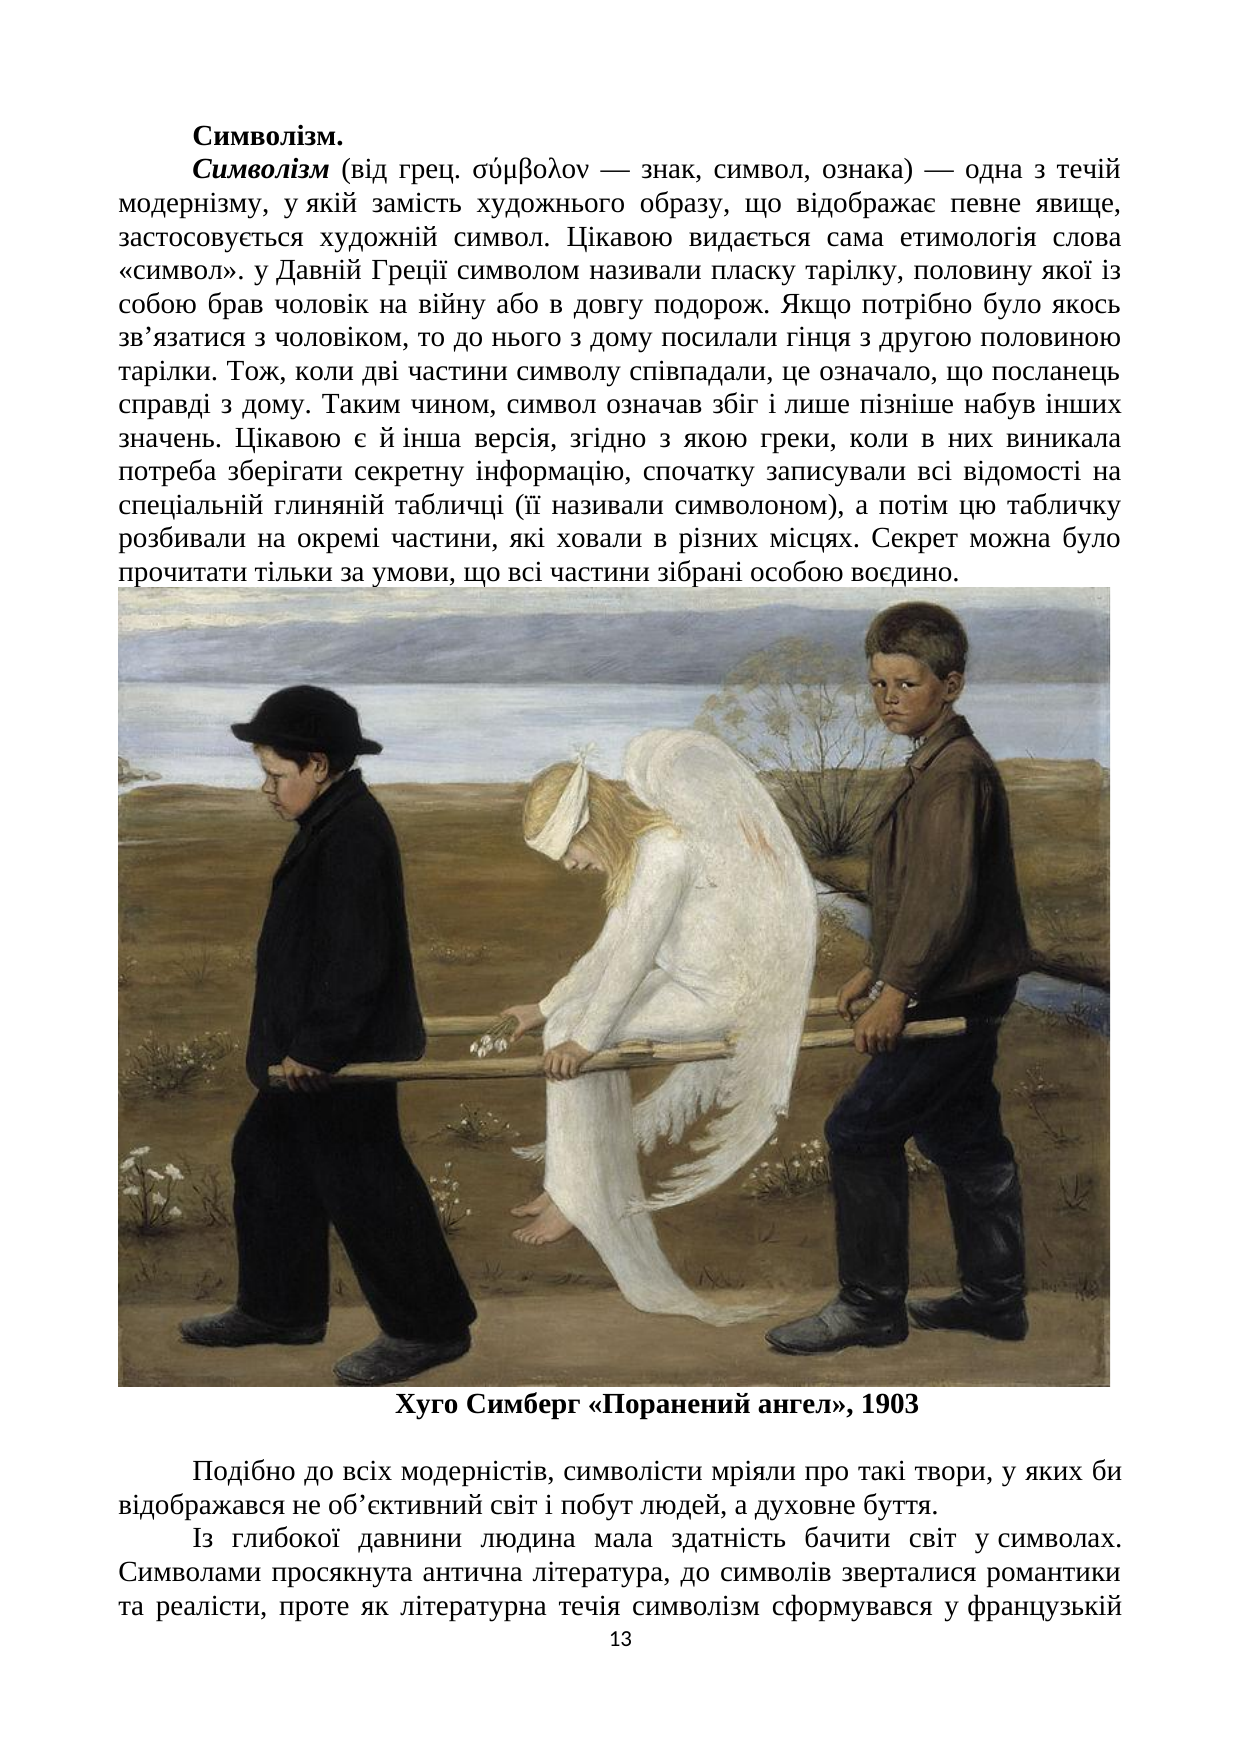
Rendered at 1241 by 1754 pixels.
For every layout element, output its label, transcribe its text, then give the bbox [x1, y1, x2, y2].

text Хуго Симберг «Поранений ангел», 1903 [118, 1386, 1122, 1420]
picture [118, 587, 1111, 1387]
text Символізм (від грец. σύμβολον — знак, символ, ознака) — одна з течій модернізму, у якій замість художнього образу, що відображає певне явище, застосовується художній символ. Цікавою видається сама етимологія слова «символ». у Давній Греції символом називали пласку тарілку, половину якої із собою брав чоловік на війну або в довгу подорож. Якщо потрібно було якось зв’язатися з чоловіком, то до нього з дому посилали гінця з другою половиною тарілки. Тож, коли дві частини символу співпадали, це означало, що посланець справді з дому. Таким чином, символ означав збіг і лише пізніше набув інших значень. Цікавою є й інша версія, згідно з якою греки, коли в них виникала потреба зберігати секретну інформацію, спочатку записували всі відомості на спеціальній глиняній табличці (її називали символоном), а потім цю табличку розбивали на окремі частини, які ховали в різних місцях. Секрет можна було прочитати тільки за умови, що всі частини зібрані особою воєдино. [118, 152, 1122, 588]
text Подібно до всіх модерністів, символісти мріяли про такі твори, у яких би відображався не об’єктивний світ і побут людей, а духовне буття. [118, 1453, 1122, 1521]
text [118, 1521, 1122, 1621]
text Символізм. [118, 118, 1122, 152]
